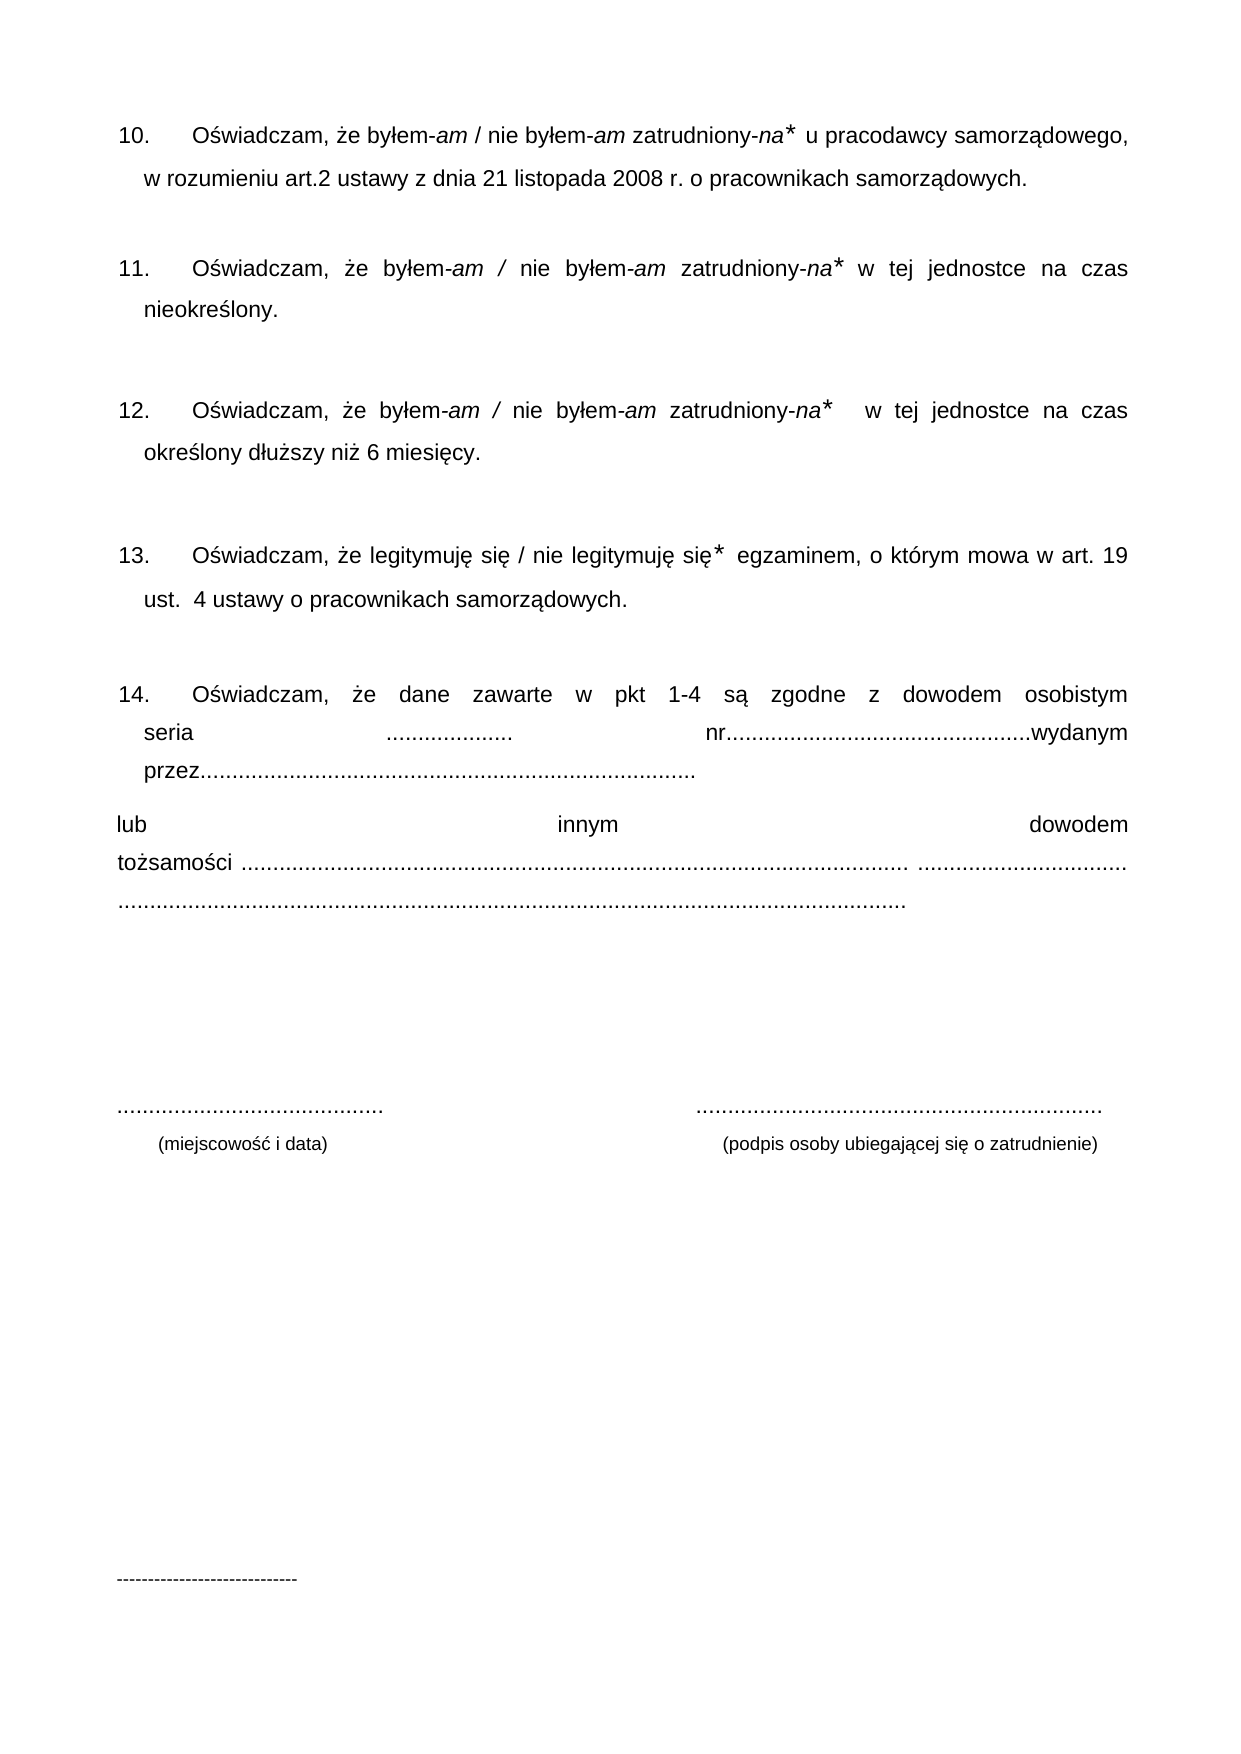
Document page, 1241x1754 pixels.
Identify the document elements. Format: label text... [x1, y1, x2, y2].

list Oświadczam, że byłem-am / nie byłem-am zatrudniony-na* u pracodawcy samorządowego, w rozumieniu art.2 ustawy z dnia 21 listopada 2008 r. o pracownikach samorządowych. [118, 118, 1128, 191]
text ----------------------------- [116, 1567, 1130, 1589]
text (miejscowość i data) (podpis osoby ubiegającej się o zatrudnienie) [116, 1133, 1130, 1155]
list Oświadczam, że byłem-am / nie byłem-am zatrudniony-na* w tej jednostce na czas określony dłuższy niż 6 miesięcy. [118, 393, 1128, 466]
list Oświadczam, że byłem-am / nie byłem-am zatrudniony-na* w tej jednostce na czas nieokreślony. [118, 251, 1128, 323]
text .......................................... ................................................................ [116, 1093, 1128, 1119]
list Oświadczam, że dane zawarte w pkt 1-4 są zgodne z dowodem osobistym seria .................... nr................................................wydanym przez.............................................................................. [118, 681, 1128, 784]
text lub innym dowodem tożsamości ......................................................................................................... ............................................................................................................................................................. [116, 811, 1128, 913]
list Oświadczam, że legitymuję się / nie legitymuję się* egzaminem, o którym mowa w art. 19 ust. 4 ustawy o pracownikach samorządowych. [118, 538, 1128, 613]
